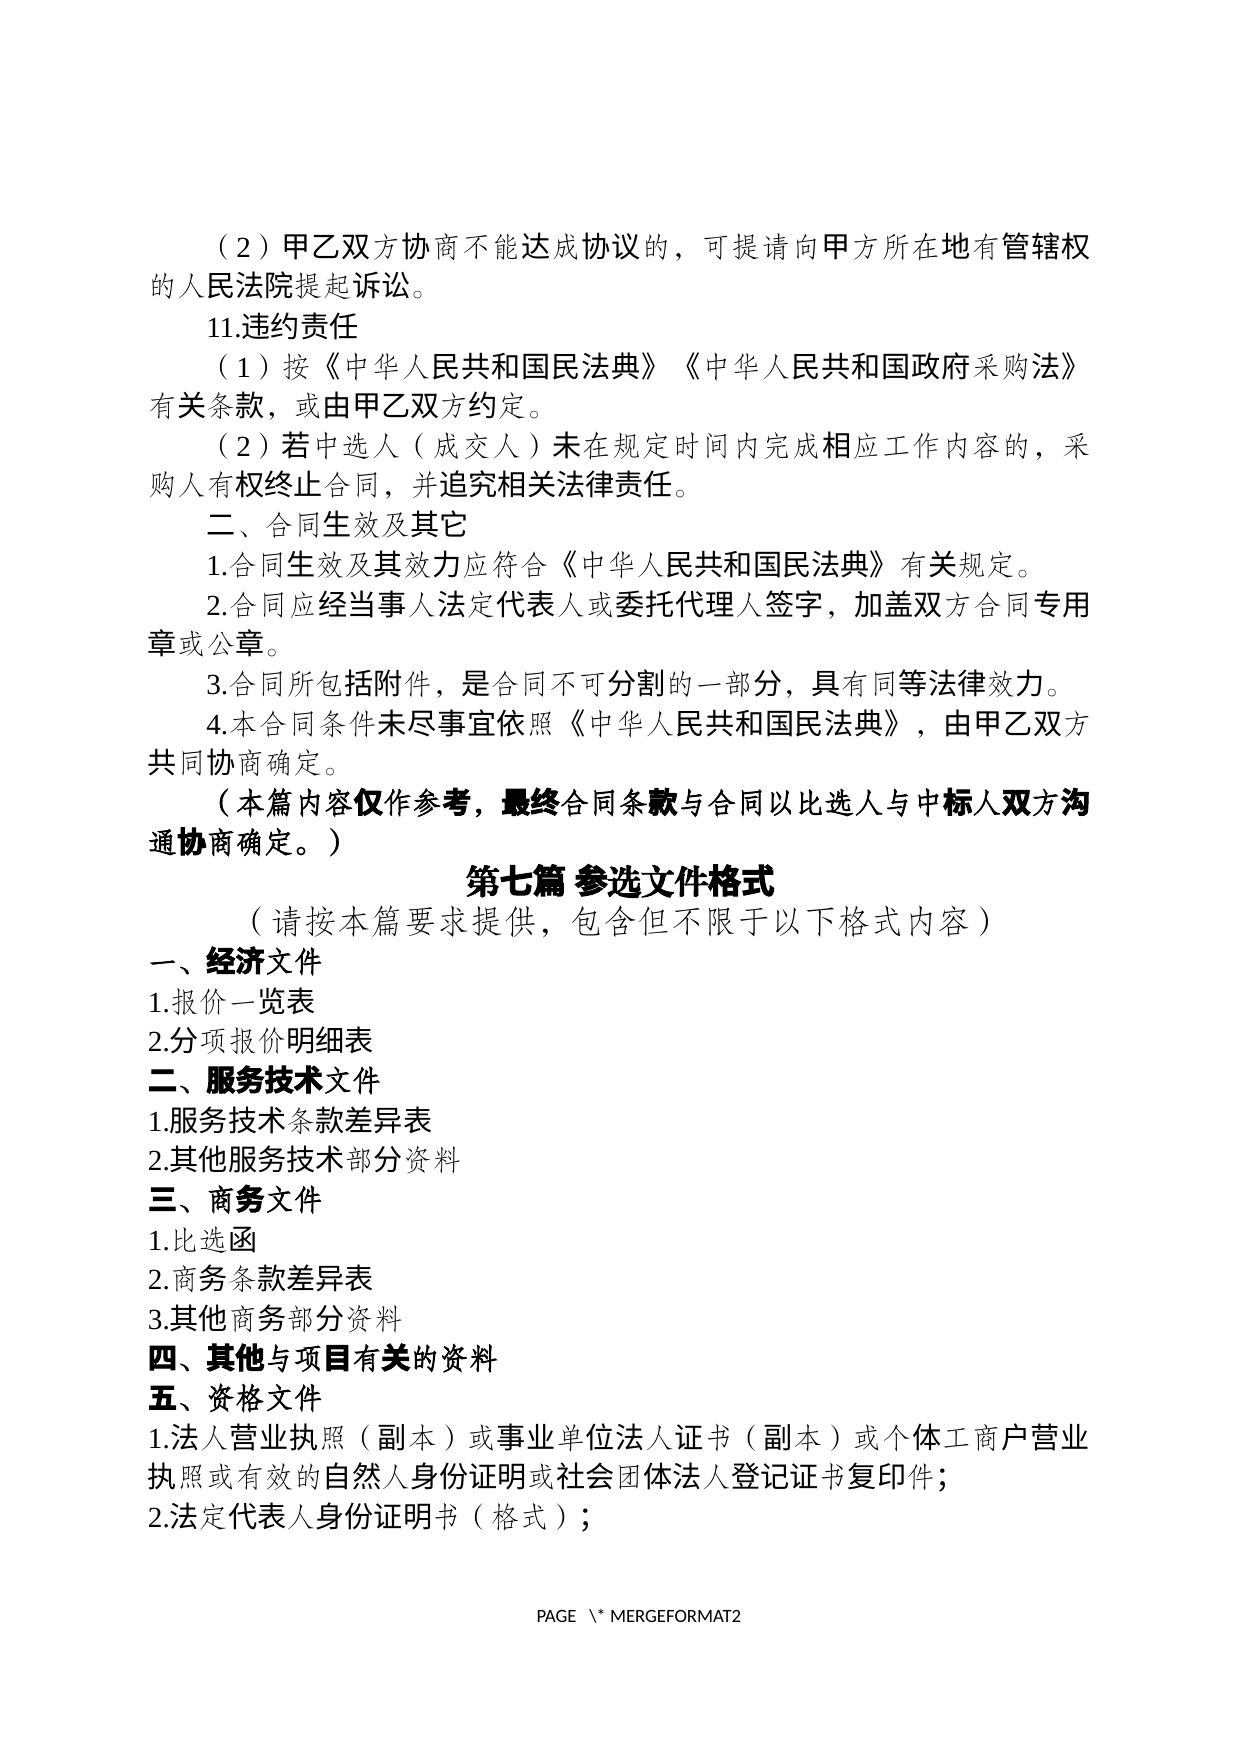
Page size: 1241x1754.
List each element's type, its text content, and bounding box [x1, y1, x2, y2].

text 2.商务条款差异表 [148, 1260, 1092, 1299]
text 4.本合同条件未尽事宜依照《中华人民共和国民法典》，由甲乙双方共同协商确定。 [148, 704, 1092, 784]
subtitle 第七篇 参选文件格式 [148, 863, 1092, 903]
text 1.法人营业执照（副本）或事业单位法人证书（副本）或个体工商户营业执照或有效的自然人身份证明或社会团体法人登记证书复印件； [148, 1419, 1092, 1498]
text 3.合同所包括附件，是合同不可分割的一部分，具有同等法律效力。 [148, 664, 1092, 704]
text 1.服务技术条款差异表 [148, 1101, 1092, 1141]
text 2.其他服务技术部分资料 [148, 1141, 1092, 1181]
text 2.分项报价明细表 [148, 1022, 1092, 1061]
text 四、其他与项目有关的资料 [148, 1339, 1092, 1379]
text 三、商务文件 [148, 1181, 1092, 1220]
text 1.报价一览表 [148, 982, 1092, 1022]
text （请按本篇要求提供，包含但不限于以下格式内容） [148, 903, 1092, 942]
text （2）甲乙双方协商不能达成协议的，可提请向甲方所在地有管辖权的人民法院提起诉讼。 [148, 228, 1092, 307]
text 2.合同应经当事人法定代表人或委托代理人签字，加盖双方合同专用章或公章。 [148, 585, 1092, 664]
text 11.违约责任 [148, 307, 1092, 347]
text 一、经济文件 [148, 942, 1092, 982]
text 1.比选函 [148, 1220, 1092, 1260]
text 二、服务技术文件 [148, 1061, 1092, 1101]
text （本篇内容仅作参考，最终合同条款与合同以比选人与中标人双方沟通协商确定。） [148, 784, 1092, 863]
text （2）若中选人（成交人）未在规定时间内完成相应工作内容的，采购人有权终止合同，并追究相关法律责任。 [148, 426, 1092, 506]
text 2.法定代表人身份证明书（格式）； [148, 1498, 1092, 1538]
text 1.合同生效及其效力应符合《中华人民共和国民法典》有关规定。 [148, 546, 1092, 585]
text 五、资格文件 [148, 1379, 1092, 1419]
text 二、合同生效及其它 [148, 506, 1092, 546]
text （1）按《中华人民共和国民法典》《中华人民共和国政府采购法》有关条款，或由甲乙双方约定。 [148, 347, 1092, 426]
text 3.其他商务部分资料 [148, 1299, 1092, 1339]
